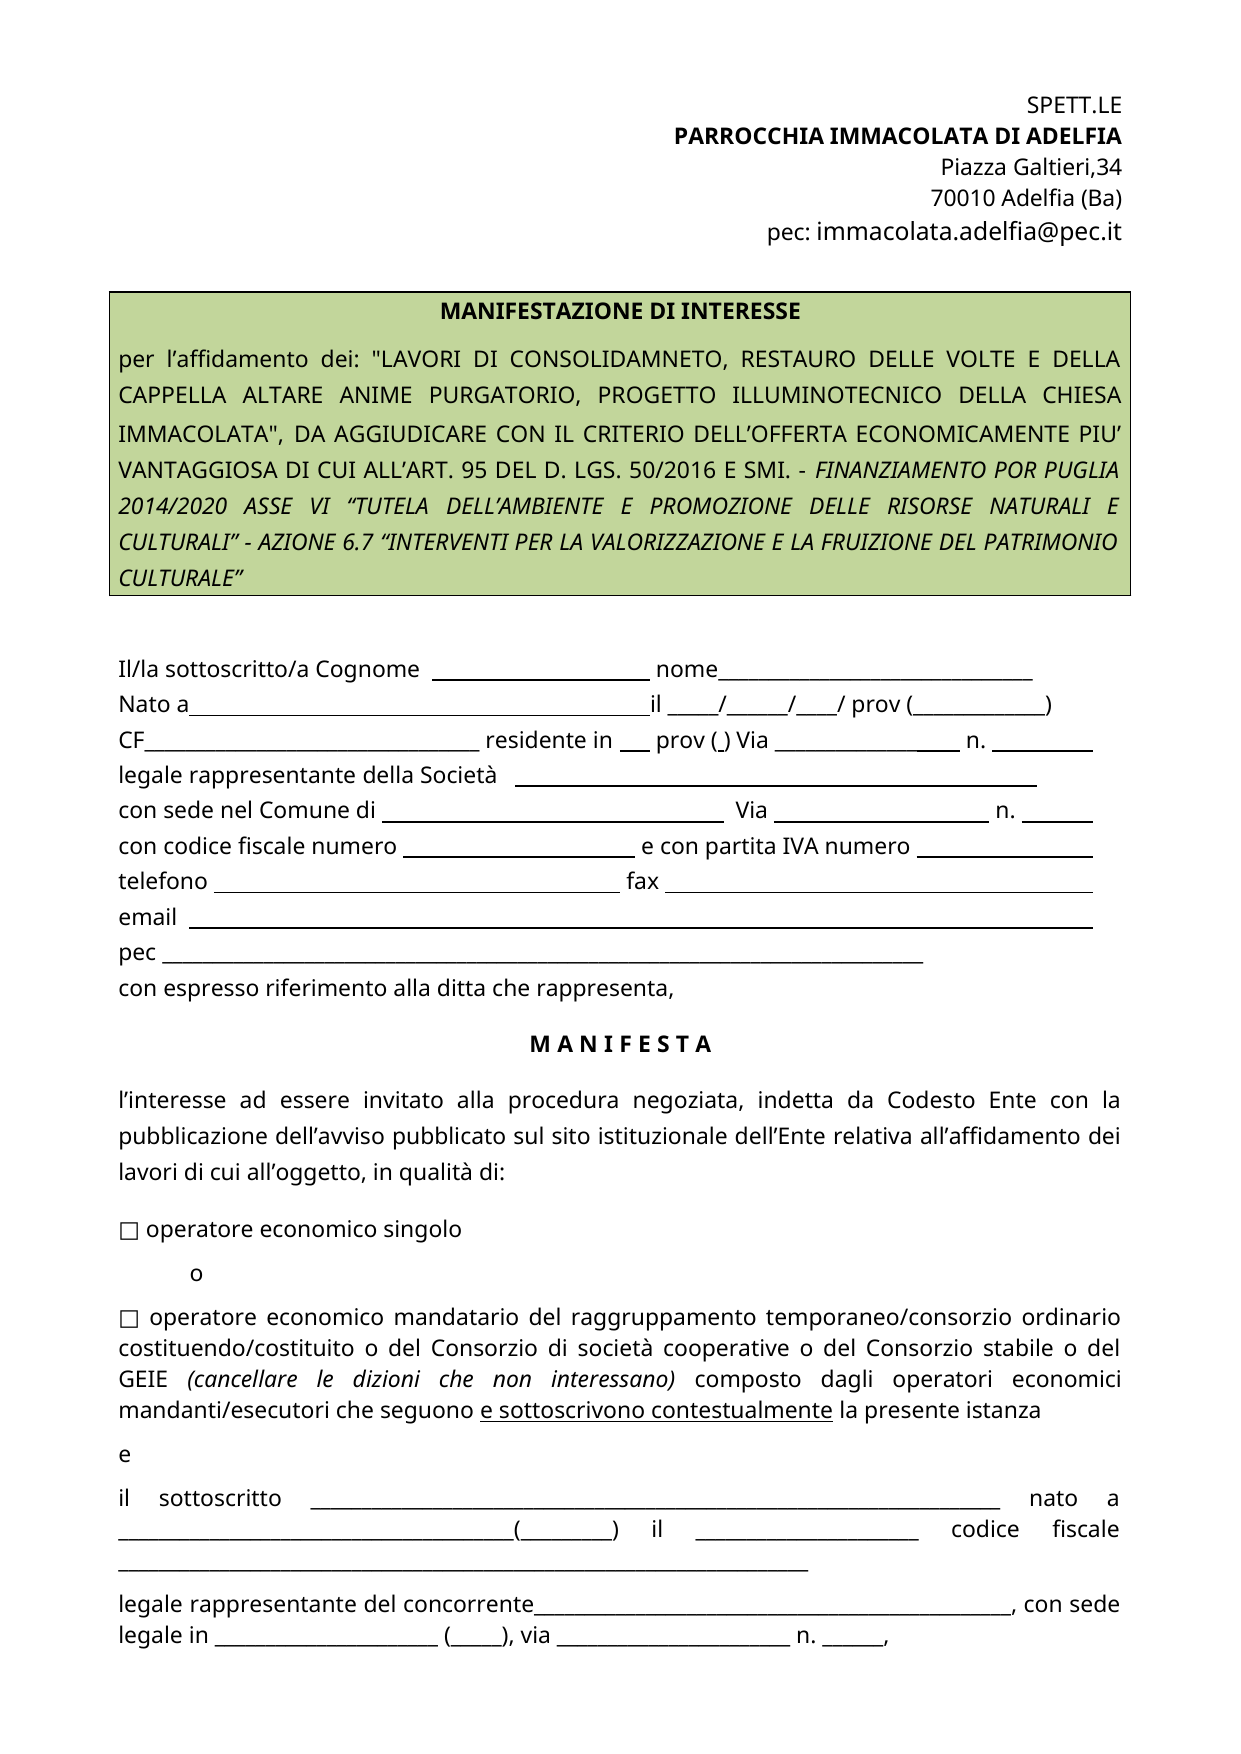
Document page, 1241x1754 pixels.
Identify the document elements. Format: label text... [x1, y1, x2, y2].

text CF_________________________________ residente in prov ( ) Via ______________ n. [118, 720, 1122, 755]
text con espresso riferimento alla ditta che rappresenta, [118, 968, 1122, 1003]
text il sottoscritto ____________________________________________________________________ nato a _______________________________________(_________) il ______________________ codice fiscale ____________________________________________________________________ [118, 1482, 1122, 1575]
text pec ___________________________________________________________________________ [118, 932, 1122, 968]
text con sede nel Comune di Via n. [118, 791, 1122, 826]
text per l’affidamento dei: "LAVORI DI CONSOLIDAMNETO, RESTAURO DELLE VOLTE E DELLA CAPPELLA ALTARE ANIME PURGATORIO, PROGETTO ILLUMINOTECNICO DELLA CHIESA IMMACOLATA", DA AGGIUDICARE CON IL CRITERIO DELL’OFFERTA ECONOMICAMENTE PIU’ VANTAGGIOSA DI CUI ALL’ART. 95 DEL D. LGS. 50/2016 E SMI. - FINANZIAMENTO POR PUGLIA 2014/2020 ASSE VI “TUTELA DELL’AMBIENTE E PROMOZIONE DELLE RISORSE NATURALI E CULTURALI” - AZIONE 6.7 “INTERVENTI PER LA VALORIZZAZIONE E LA FRUIZIONE DEL PATRIMONIO CULTURALE” [110, 340, 1130, 595]
text o [118, 1257, 1122, 1288]
text con codice fiscale numero e con partita IVA numero [118, 826, 1122, 861]
text Piazza Galtieri,34 [156, 151, 1122, 182]
text legale rappresentante del concorrente_______________________________________________, con sede legale in ______________________ (_____), via _______________________ n. ______, [118, 1588, 1122, 1650]
text Nato a il _____/______/____/ prov (_____________) [118, 684, 1122, 720]
text SPETT.LE [156, 89, 1122, 120]
text email [118, 897, 1122, 932]
text Il/la sottoscritto/a Cognome nome_______________________________ [118, 649, 1122, 684]
text □ operatore economico mandatario del raggruppamento temporaneo/consorzio ordinario costituendo/costituito o del Consorzio di società cooperative o del Consorzio stabile o del GEIE (cancellare le dizioni che non interessano) composto dagli operatori economici mandanti/esecutori che seguono e sottoscrivono contestualmente la presente istanza [118, 1300, 1122, 1425]
text PARROCCHIA IMMACOLATA DI ADELFIA [156, 120, 1122, 151]
text 70010 Adelfia (Ba) [156, 182, 1122, 214]
text l’interesse ad essere invitato alla procedura negoziata, indetta da Codesto Ente con la pubblicazione dell’avviso pubblicato sul sito istituzionale dell’Ente relativa all’affidamento dei lavori di cui all’oggetto, in qualità di: [118, 1084, 1122, 1187]
text MANIFESTAZIONE DI INTERESSE [110, 293, 1130, 326]
text pec: immacolata.adelfia@pec.it [118, 214, 1122, 248]
text e [118, 1438, 1122, 1469]
text legale rappresentante della Società _________________________ [118, 755, 1122, 791]
text MANIFESTA [118, 1028, 1122, 1059]
text telefono fax [118, 861, 1122, 897]
text □ operatore economico singolo [118, 1213, 1122, 1244]
